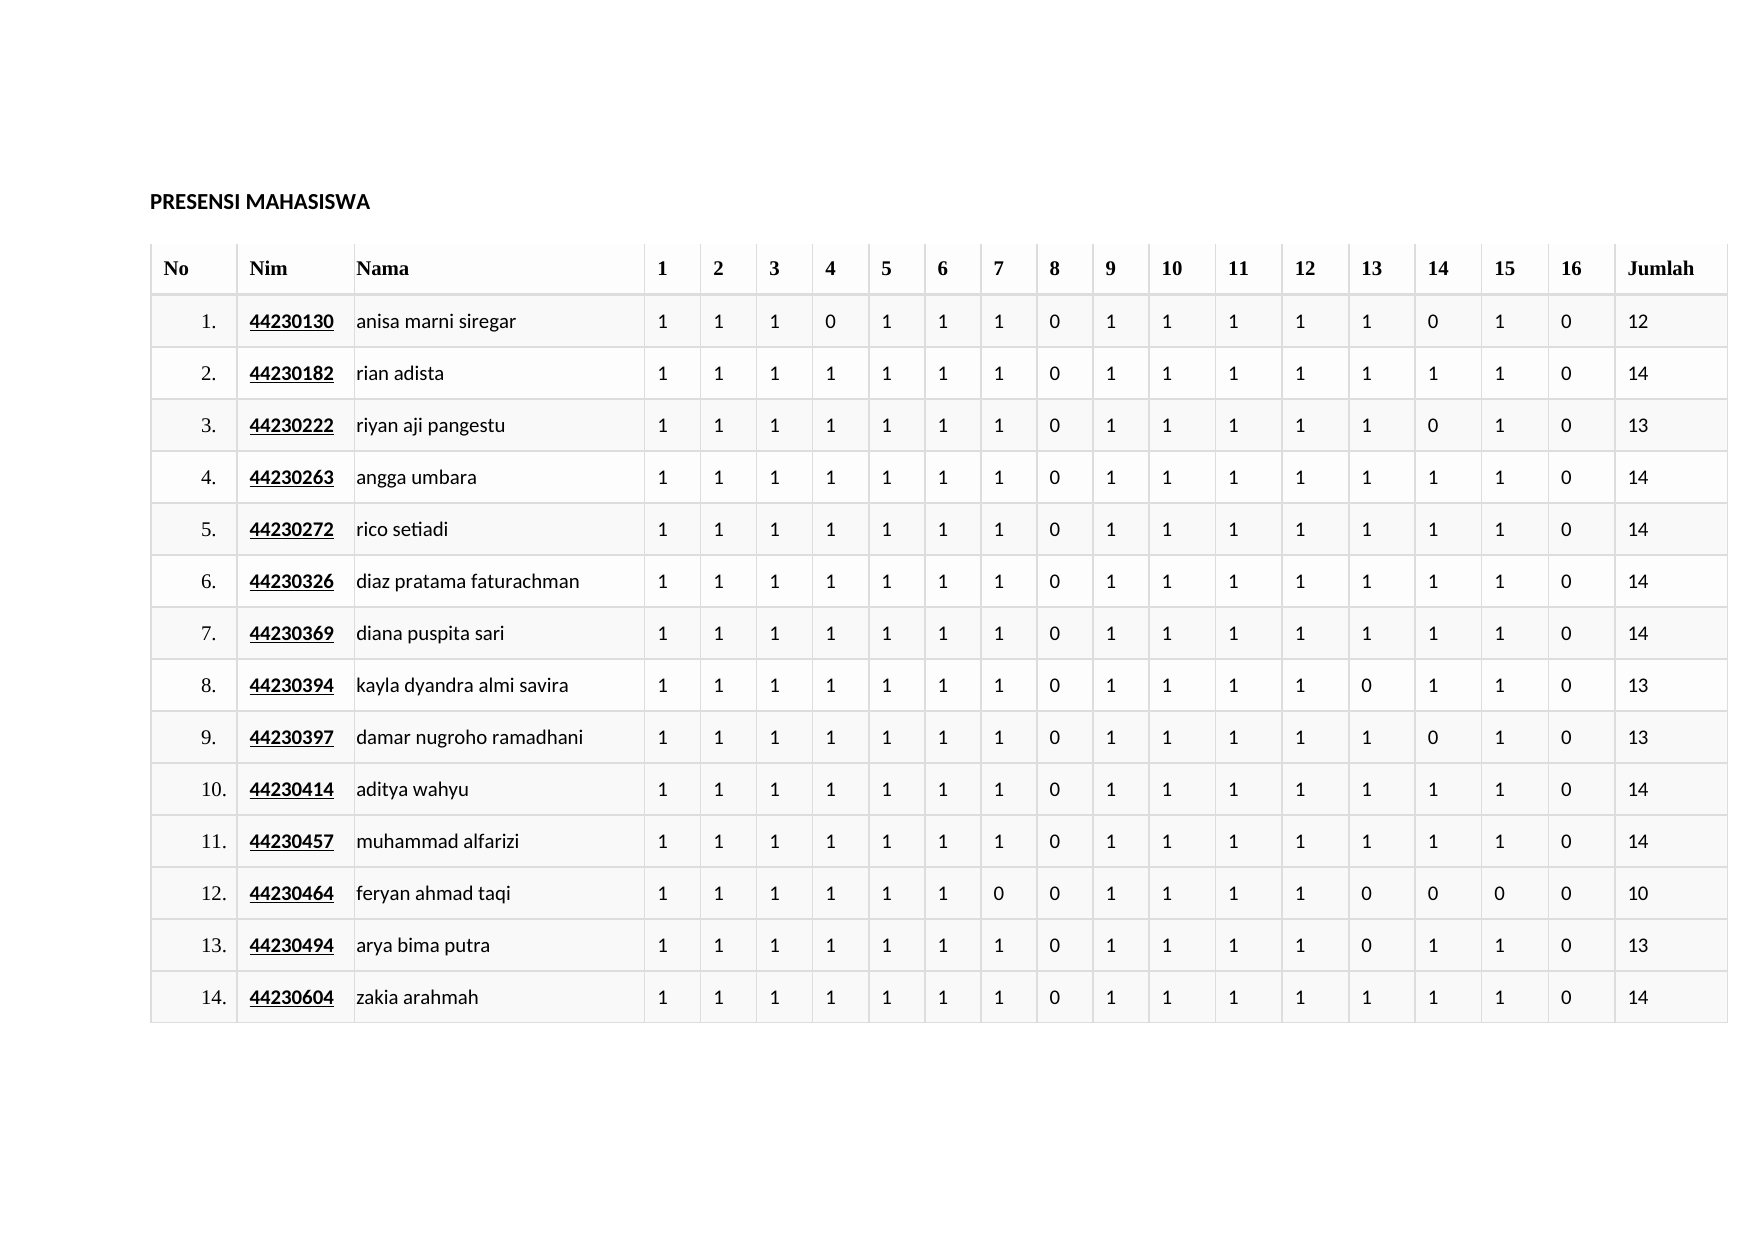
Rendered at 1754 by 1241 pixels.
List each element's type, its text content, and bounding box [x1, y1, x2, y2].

table_cell 1 [1094, 504, 1148, 554]
table_cell 1 [870, 348, 924, 398]
table_cell 1 [926, 400, 980, 450]
table_cell 1 [1283, 296, 1348, 346]
table_cell 1 [1482, 400, 1548, 450]
table_cell 1 [1482, 348, 1548, 398]
table_cell 1 [1094, 296, 1148, 346]
table_cell [152, 400, 236, 450]
table_cell 1 [1482, 712, 1548, 762]
table_cell diana puspita sari [355, 608, 644, 658]
table_cell kayla dyandra almi savira [355, 660, 644, 710]
table_cell 1 [1416, 764, 1481, 814]
table_cell 1 [813, 920, 868, 970]
table_cell 1 [1216, 608, 1281, 658]
table_cell 1 [1482, 452, 1548, 502]
table_cell 1 [1482, 920, 1548, 970]
table_cell 1 [701, 452, 756, 502]
table_header Nim [238, 244, 354, 293]
table_cell 1 [982, 556, 1036, 606]
table_cell 44230326 [238, 556, 354, 606]
table_cell 1 [1482, 972, 1548, 1022]
table_cell 1 [1150, 920, 1215, 970]
table_cell 14 [1616, 764, 1727, 814]
table_cell 0 [1038, 400, 1092, 450]
table_cell 1 [645, 660, 700, 710]
table_cell 1 [645, 868, 700, 918]
table_cell 1 [701, 556, 756, 606]
table_cell 1 [813, 348, 868, 398]
table_cell 1 [757, 972, 812, 1022]
table_cell 0 [1549, 868, 1614, 918]
table_cell 1 [982, 920, 1036, 970]
table_cell 0 [1038, 660, 1092, 710]
table_cell 1 [701, 868, 756, 918]
table_cell 1 [982, 764, 1036, 814]
table_header 9 [1094, 244, 1148, 293]
table_cell 12 [1616, 296, 1727, 346]
table_cell 1 [813, 452, 868, 502]
table_cell 1 [813, 504, 868, 554]
table_cell 1 [701, 764, 756, 814]
table_cell 14 [1616, 816, 1727, 866]
table_cell 1 [1283, 660, 1348, 710]
table_cell 1 [870, 504, 924, 554]
table_header Nama [355, 244, 644, 293]
table_cell 1 [870, 556, 924, 606]
table_cell 1 [1416, 660, 1481, 710]
table_cell 1 [1216, 868, 1281, 918]
table_cell 1 [926, 296, 980, 346]
table_cell 0 [1038, 712, 1092, 762]
table_cell 1 [1283, 348, 1348, 398]
table_cell 1 [1482, 816, 1548, 866]
table_cell 1 [982, 816, 1036, 866]
table_cell 1 [926, 556, 980, 606]
table_cell 1 [982, 452, 1036, 502]
table_cell 1 [926, 868, 980, 918]
table_cell 1 [645, 504, 700, 554]
table_cell 0 [1416, 400, 1481, 450]
table_cell 1 [1482, 608, 1548, 658]
table_cell 1 [645, 348, 700, 398]
table_cell 1 [1216, 504, 1281, 554]
table_cell 1 [1350, 556, 1414, 606]
table_cell muhammad alfarizi [355, 816, 644, 866]
table_cell 1 [1283, 816, 1348, 866]
table_cell 1 [645, 556, 700, 606]
table_cell 1 [1216, 400, 1281, 450]
table_cell 44230182 [238, 348, 354, 398]
table_cell 1 [813, 868, 868, 918]
table_cell 1 [1350, 608, 1414, 658]
table_cell 1 [926, 608, 980, 658]
table_cell 1 [1094, 764, 1148, 814]
table_cell [152, 868, 236, 918]
table_cell 0 [1350, 868, 1414, 918]
table_cell 1 [757, 556, 812, 606]
table_header 6 [926, 244, 980, 293]
table_cell 1 [870, 816, 924, 866]
table_cell 0 [1549, 504, 1614, 554]
table_cell 1 [701, 660, 756, 710]
table_cell 1 [757, 452, 812, 502]
table_cell 0 [1038, 868, 1092, 918]
table_cell 1 [1094, 712, 1148, 762]
table_cell 1 [1094, 868, 1148, 918]
table_cell 1 [757, 920, 812, 970]
table_cell rico setiadi [355, 504, 644, 554]
table_cell 1 [1416, 972, 1481, 1022]
table_cell 1 [1350, 504, 1414, 554]
table_cell 1 [701, 504, 756, 554]
table_cell 1 [1094, 972, 1148, 1022]
table_cell 1 [813, 608, 868, 658]
table_cell 1 [1216, 920, 1281, 970]
table_cell 1 [1150, 452, 1215, 502]
table_cell 0 [982, 868, 1036, 918]
table_cell 1 [1216, 452, 1281, 502]
table_cell 1 [1350, 712, 1414, 762]
table_cell 1 [1150, 712, 1215, 762]
table_cell 0 [813, 296, 868, 346]
table_cell 0 [1038, 348, 1092, 398]
table_header 15 [1482, 244, 1548, 293]
table_cell 0 [1416, 296, 1481, 346]
table_cell 1 [1216, 660, 1281, 710]
table_cell 1 [1094, 348, 1148, 398]
table_cell 1 [1150, 816, 1215, 866]
table_cell 44230272 [238, 504, 354, 554]
table_cell 1 [926, 816, 980, 866]
table_cell 1 [645, 816, 700, 866]
table_cell anisa marni siregar [355, 296, 644, 346]
table_cell 1 [870, 452, 924, 502]
table_cell 1 [813, 556, 868, 606]
table_cell 1 [1350, 816, 1414, 866]
table_cell [152, 972, 236, 1022]
table_cell 1 [1150, 972, 1215, 1022]
table_cell 0 [1038, 296, 1092, 346]
table_cell 1 [1283, 400, 1348, 450]
table_cell 1 [701, 296, 756, 346]
table_cell 1 [1094, 556, 1148, 606]
table_cell 0 [1549, 608, 1614, 658]
table_cell 1 [1482, 296, 1548, 346]
table_cell 1 [870, 296, 924, 346]
table_cell 1 [982, 712, 1036, 762]
table_cell 13 [1616, 660, 1727, 710]
table_cell 0 [1549, 764, 1614, 814]
table_cell 1 [982, 608, 1036, 658]
table_cell 13 [1616, 712, 1727, 762]
table_cell 44230494 [238, 920, 354, 970]
table_cell diaz pratama faturachman [355, 556, 644, 606]
table_cell 0 [1038, 972, 1092, 1022]
table_cell [152, 556, 236, 606]
table_cell 1 [1482, 556, 1548, 606]
table_cell 1 [1150, 348, 1215, 398]
table_cell 1 [1150, 608, 1215, 658]
table_cell 14 [1616, 608, 1727, 658]
table_cell 1 [870, 712, 924, 762]
table_cell 0 [1038, 452, 1092, 502]
table_cell 1 [813, 660, 868, 710]
table_cell 14 [1616, 348, 1727, 398]
table_header 4 [813, 244, 868, 293]
table_cell 1 [813, 816, 868, 866]
table_cell 1 [1416, 348, 1481, 398]
table_cell 1 [926, 712, 980, 762]
table_cell [152, 816, 236, 866]
table_cell 0 [1549, 400, 1614, 450]
table_cell 1 [870, 608, 924, 658]
table_cell 1 [645, 972, 700, 1022]
table_cell 1 [1094, 400, 1148, 450]
table_cell 0 [1549, 452, 1614, 502]
table_cell 1 [1350, 452, 1414, 502]
table_cell 14 [1616, 556, 1727, 606]
table_cell 1 [1350, 348, 1414, 398]
table_cell 1 [982, 504, 1036, 554]
table_cell 1 [813, 764, 868, 814]
table_cell 1 [1283, 868, 1348, 918]
table_cell 1 [1350, 296, 1414, 346]
table_cell [152, 608, 236, 658]
table_cell 0 [1038, 816, 1092, 866]
table_cell 1 [701, 712, 756, 762]
table_cell [152, 764, 236, 814]
table_cell 1 [926, 920, 980, 970]
table_cell 1 [1283, 712, 1348, 762]
table_cell riyan aji pangestu [355, 400, 644, 450]
table_cell 1 [926, 452, 980, 502]
table_cell [152, 712, 236, 762]
table_cell 1 [701, 816, 756, 866]
table_cell 0 [1038, 556, 1092, 606]
table_cell 0 [1549, 972, 1614, 1022]
table_cell rian adista [355, 348, 644, 398]
table_cell 10 [1616, 868, 1727, 918]
table_cell 1 [1094, 660, 1148, 710]
table_cell 1 [757, 660, 812, 710]
table_cell 0 [1549, 816, 1614, 866]
table_cell 44230414 [238, 764, 354, 814]
table_cell 44230369 [238, 608, 354, 658]
table_cell 1 [1216, 296, 1281, 346]
table_header 16 [1549, 244, 1614, 293]
table_header 8 [1038, 244, 1092, 293]
table_cell 1 [1150, 764, 1215, 814]
table_cell 1 [870, 400, 924, 450]
table_cell 1 [1150, 660, 1215, 710]
table_cell 1 [982, 296, 1036, 346]
table_cell 44230464 [238, 868, 354, 918]
table_cell 1 [1216, 556, 1281, 606]
table_cell 1 [1094, 816, 1148, 866]
table_cell 1 [1216, 712, 1281, 762]
table_cell [152, 920, 236, 970]
table_cell 1 [701, 348, 756, 398]
table_cell 1 [813, 972, 868, 1022]
table_header 5 [870, 244, 924, 293]
table_cell 0 [1549, 660, 1614, 710]
table_cell angga umbara [355, 452, 644, 502]
table_cell 1 [757, 348, 812, 398]
table_cell 44230397 [238, 712, 354, 762]
table_header 10 [1150, 244, 1215, 293]
table_header 7 [982, 244, 1036, 293]
table_cell 1 [1416, 608, 1481, 658]
table_cell 1 [1416, 452, 1481, 502]
table_cell 1 [1216, 972, 1281, 1022]
table_cell 14 [1616, 452, 1727, 502]
table_cell 1 [1283, 920, 1348, 970]
table_cell 0 [1549, 712, 1614, 762]
table_cell 0 [1038, 608, 1092, 658]
table_cell 1 [757, 608, 812, 658]
text PRESENSI MAHASISWA [150, 187, 1604, 216]
table_cell 14 [1616, 504, 1727, 554]
table_cell 1 [1283, 556, 1348, 606]
table_cell 0 [1416, 868, 1481, 918]
table_cell 1 [1350, 400, 1414, 450]
table_cell 1 [1416, 816, 1481, 866]
table_cell 1 [813, 400, 868, 450]
table_cell 1 [645, 764, 700, 814]
table_header No [152, 244, 236, 293]
table_cell 1 [757, 400, 812, 450]
table_cell 1 [870, 920, 924, 970]
table_cell [152, 660, 236, 710]
table_cell 1 [757, 712, 812, 762]
table_header 13 [1350, 244, 1414, 293]
table_cell 1 [701, 972, 756, 1022]
table_cell 1 [701, 400, 756, 450]
table_cell [152, 296, 236, 346]
table_header 1 [645, 244, 700, 293]
table_cell 44230263 [238, 452, 354, 502]
table_cell 1 [1150, 868, 1215, 918]
table_cell 1 [645, 920, 700, 970]
table_cell 14 [1616, 972, 1727, 1022]
table_cell 1 [926, 972, 980, 1022]
table_cell 0 [1038, 504, 1092, 554]
table_cell 1 [1094, 920, 1148, 970]
table_cell 44230130 [238, 296, 354, 346]
table_cell 44230457 [238, 816, 354, 866]
table_cell 1 [982, 972, 1036, 1022]
table_cell 1 [982, 400, 1036, 450]
table_cell 1 [1216, 348, 1281, 398]
table_cell 0 [1038, 920, 1092, 970]
table_cell 1 [1216, 816, 1281, 866]
table_cell 1 [1150, 400, 1215, 450]
table_cell 1 [757, 816, 812, 866]
table_cell 1 [926, 504, 980, 554]
table_cell [152, 452, 236, 502]
table_cell 0 [1350, 920, 1414, 970]
table_cell aditya wahyu [355, 764, 644, 814]
table_cell 1 [1094, 608, 1148, 658]
table_cell [152, 504, 236, 554]
table_cell 1 [1482, 660, 1548, 710]
table_cell 0 [1482, 868, 1548, 918]
table_cell 1 [1150, 504, 1215, 554]
table_cell 1 [926, 764, 980, 814]
table_cell 1 [701, 608, 756, 658]
table_cell 1 [1094, 452, 1148, 502]
table_cell 13 [1616, 920, 1727, 970]
table_cell 1 [813, 712, 868, 762]
table_cell 1 [757, 504, 812, 554]
table_cell 13 [1616, 400, 1727, 450]
table_header 3 [757, 244, 812, 293]
table_cell 1 [1150, 296, 1215, 346]
table_cell feryan ahmad taqi [355, 868, 644, 918]
table_cell 1 [1216, 764, 1281, 814]
table_cell 44230394 [238, 660, 354, 710]
table_header Jumlah [1616, 244, 1727, 293]
table_cell 1 [1482, 504, 1548, 554]
table_header 11 [1216, 244, 1281, 293]
table_cell 1 [1350, 764, 1414, 814]
table_cell 0 [1350, 660, 1414, 710]
table_cell 0 [1549, 296, 1614, 346]
table_cell 1 [645, 400, 700, 450]
table_cell zakia arahmah [355, 972, 644, 1022]
table_cell [152, 348, 236, 398]
table_cell 44230222 [238, 400, 354, 450]
table_cell 0 [1549, 556, 1614, 606]
table_cell 1 [645, 296, 700, 346]
table_cell 1 [645, 452, 700, 502]
table_cell 1 [757, 296, 812, 346]
table_cell 1 [870, 972, 924, 1022]
table_cell 1 [1416, 920, 1481, 970]
table_cell 1 [926, 348, 980, 398]
table_cell 1 [757, 868, 812, 918]
table_cell 1 [1482, 764, 1548, 814]
table_cell 1 [645, 608, 700, 658]
table_cell damar nugroho ramadhani [355, 712, 644, 762]
table_header 2 [701, 244, 756, 293]
table_cell 1 [870, 764, 924, 814]
table_cell 1 [1150, 556, 1215, 606]
table_header 12 [1283, 244, 1348, 293]
table_cell 1 [870, 660, 924, 710]
table_cell arya bima putra [355, 920, 644, 970]
table_cell 44230604 [238, 972, 354, 1022]
table_cell 1 [926, 660, 980, 710]
table_cell 1 [1350, 972, 1414, 1022]
table_cell 0 [1416, 712, 1481, 762]
table_cell 1 [1283, 504, 1348, 554]
table_cell 1 [1416, 556, 1481, 606]
table_cell 0 [1549, 348, 1614, 398]
table_cell 1 [757, 764, 812, 814]
table_cell 1 [1416, 504, 1481, 554]
table_cell 0 [1038, 764, 1092, 814]
table_cell 1 [982, 660, 1036, 710]
table_cell 1 [1283, 972, 1348, 1022]
table_cell 1 [1283, 764, 1348, 814]
table_cell 1 [645, 712, 700, 762]
table_cell 1 [1283, 452, 1348, 502]
table_cell 1 [701, 920, 756, 970]
table_cell 1 [870, 868, 924, 918]
table_cell 0 [1549, 920, 1614, 970]
table_header 14 [1416, 244, 1481, 293]
table_cell 1 [982, 348, 1036, 398]
table_cell 1 [1283, 608, 1348, 658]
